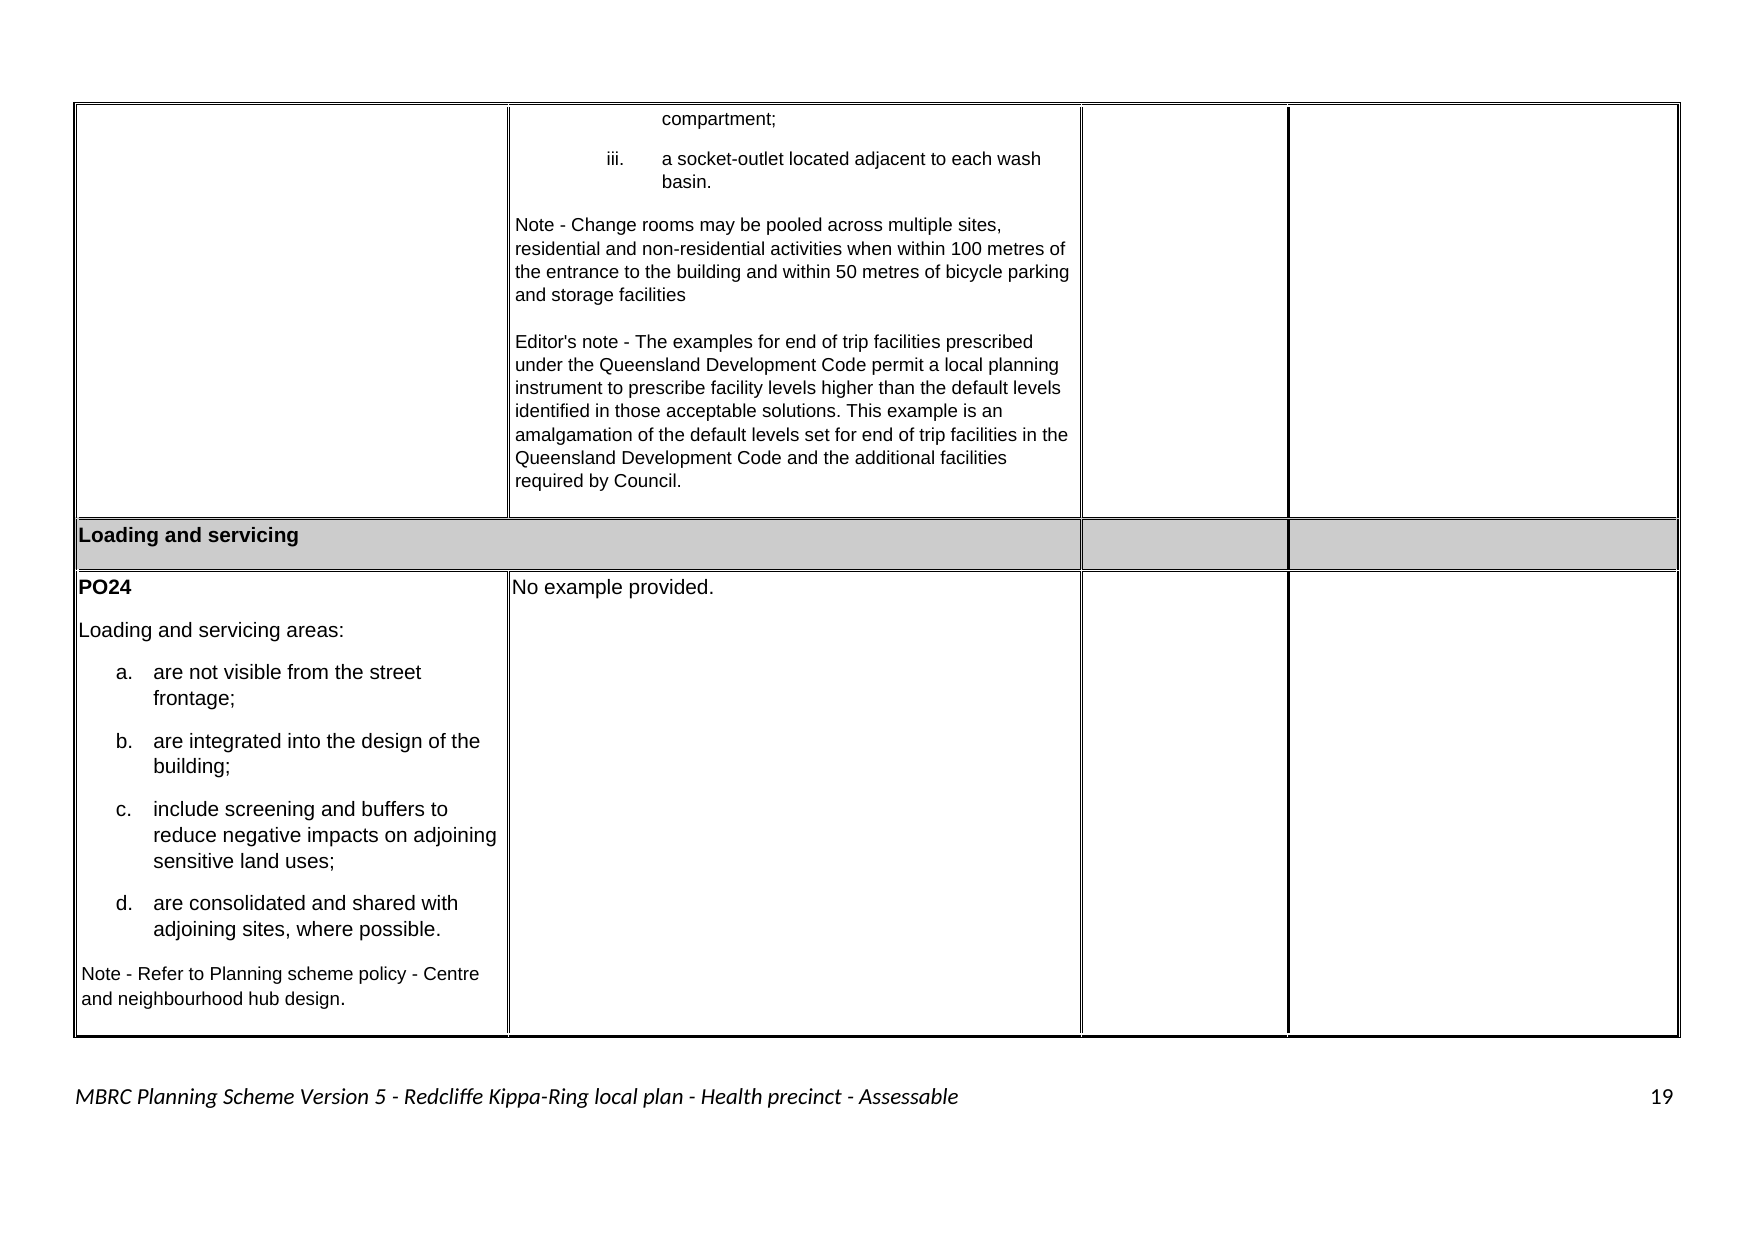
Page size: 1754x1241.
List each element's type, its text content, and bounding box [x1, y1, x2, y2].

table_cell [509, 105, 1082, 517]
table_cell PO24 Loading and servicing areas: are not visible from the street frontage; are integrated into the design of the building; include screening and buffers to reduce negative impacts on adjoining sensitive land uses; are consolidated and shared with adjoining sites, where possible. [75, 569, 508, 1035]
table_cell [1288, 105, 1677, 517]
table_cell [1083, 520, 1287, 569]
table_cell [1082, 103, 1288, 517]
table_cell [1288, 517, 1679, 569]
table_cell [1082, 572, 1288, 1035]
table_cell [509, 572, 1082, 1035]
table_cell [1288, 569, 1679, 1035]
table_cell Loading and servicing [75, 517, 1082, 569]
